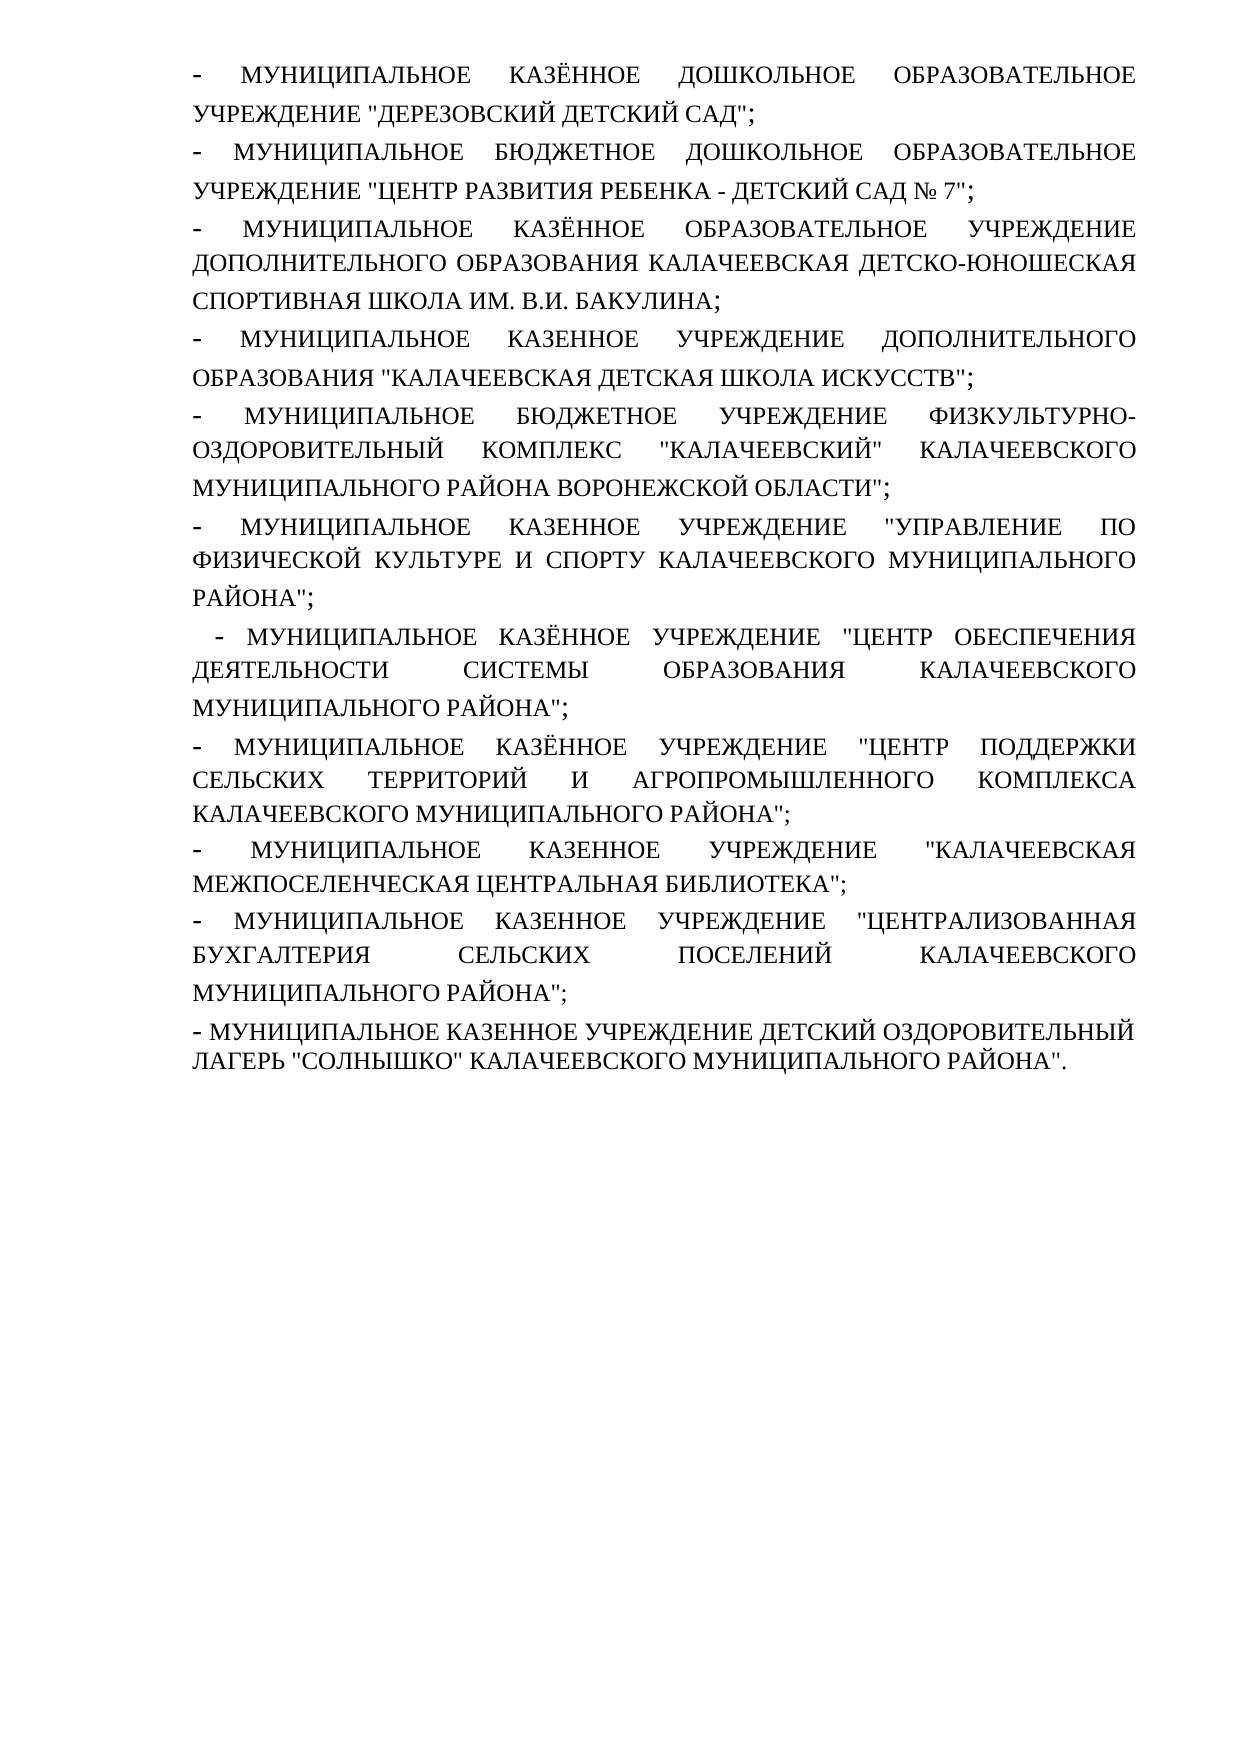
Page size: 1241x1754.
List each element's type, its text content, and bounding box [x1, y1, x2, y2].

text - МУНИЦИПАЛЬНОЕ КАЗЁННОЕ ОБРАЗОВАТЕЛЬНОЕ УЧРЕЖДЕНИЕ ДОПОЛНИТЕЛЬНОГО ОБРАЗОВАНИЯ КАЛАЧЕЕВСКАЯ ДЕТСКО-ЮНОШЕСКАЯ СПОРТИВНАЯ ШКОЛА ИМ. В.И. БАКУЛИНА; [192, 210, 1137, 315]
text - МУНИЦИПАЛЬНОЕ БЮДЖЕТНОЕ ДОШКОЛЬНОЕ ОБРАЗОВАТЕЛЬНОЕ УЧРЕЖДЕНИЕ "ЦЕНТР РАЗВИТИЯ РЕБЕНКА - ДЕТСКИЙ САД № 7"; [192, 133, 1137, 205]
text - МУНИЦИПАЛЬНОЕ КАЗЕННОЕ УЧРЕЖДЕНИЕ "УПРАВЛЕНИЕ ПО ФИЗИЧЕСКОЙ КУЛЬТУРЕ И СПОРТУ КАЛАЧЕЕВСКОГО МУНИЦИПАЛЬНОГО РАЙОНА"; [192, 508, 1137, 613]
text - МУНИЦИПАЛЬНОЕ КАЗЁННОЕ УЧРЕЖДЕНИЕ "ЦЕНТР ПОДДЕРЖКИ СЕЛЬСКИХ ТЕРРИТОРИЙ И АГРОПРОМЫШЛЕННОГО КОМПЛЕКСА КАЛАЧЕЕВСКОГО МУНИЦИПАЛЬНОГО РАЙОНА"; [192, 728, 1137, 827]
text - МУНИЦИПАЛЬНОЕ КАЗЕННОЕ УЧРЕЖДЕНИЕ "ЦЕНТРАЛИЗОВАННАЯ БУХГАЛТЕРИЯ СЕЛЬСКИХ ПОСЕЛЕНИЙ КАЛАЧЕЕВСКОГО МУНИЦИПАЛЬНОГО РАЙОНА"; [192, 902, 1137, 1008]
text - МУНИЦИПАЛЬНОЕ КАЗЕННОЕ УЧРЕЖДЕНИЕ "КАЛАЧЕЕВСКАЯ МЕЖПОСЕЛЕНЧЕСКАЯ ЦЕНТРАЛЬНАЯ БИБЛИОТЕКА"; [192, 832, 1137, 898]
text - МУНИЦИПАЛЬНОЕ БЮДЖЕТНОЕ УЧРЕЖДЕНИЕ ФИЗКУЛЬТУРНО-ОЗДОРОВИТЕЛЬНЫЙ КОМПЛЕКС "КАЛАЧЕЕВСКИЙ" КАЛАЧЕЕВСКОГО МУНИЦИПАЛЬНОГО РАЙОНА ВОРОНЕЖСКОЙ ОБЛАСТИ"; [192, 397, 1137, 503]
text - МУНИЦИПАЛЬНОЕ КАЗЕННОЕ УЧРЕЖДЕНИЕ ДЕТСКИЙ ОЗДОРОВИТЕЛЬНЫЙ ЛАГЕРЬ "СОЛНЫШКО" КАЛАЧЕЕВСКОГО МУНИЦИПАЛЬНОГО РАЙОНА". [192, 1013, 1137, 1075]
text - МУНИЦИПАЛЬНОЕ КАЗЕННОЕ УЧРЕЖДЕНИЕ ДОПОЛНИТЕЛЬНОГО ОБРАЗОВАНИЯ "КАЛАЧЕЕВСКАЯ ДЕТСКАЯ ШКОЛА ИСКУССТВ"; [192, 320, 1137, 392]
text - МУНИЦИПАЛЬНОЕ КАЗЁННОЕ УЧРЕЖДЕНИЕ "ЦЕНТР ОБЕСПЕЧЕНИЯ ДЕЯТЕЛЬНОСТИ СИСТЕМЫ ОБРАЗОВАНИЯ КАЛАЧЕЕВСКОГО МУНИЦИПАЛЬНОГО РАЙОНА"; [192, 618, 1137, 723]
text - МУНИЦИПАЛЬНОЕ КАЗЁННОЕ ДОШКОЛЬНОЕ ОБРАЗОВАТЕЛЬНОЕ УЧРЕЖДЕНИЕ "ДЕРЕЗОВСКИЙ ДЕТСКИЙ САД"; [192, 56, 1137, 128]
